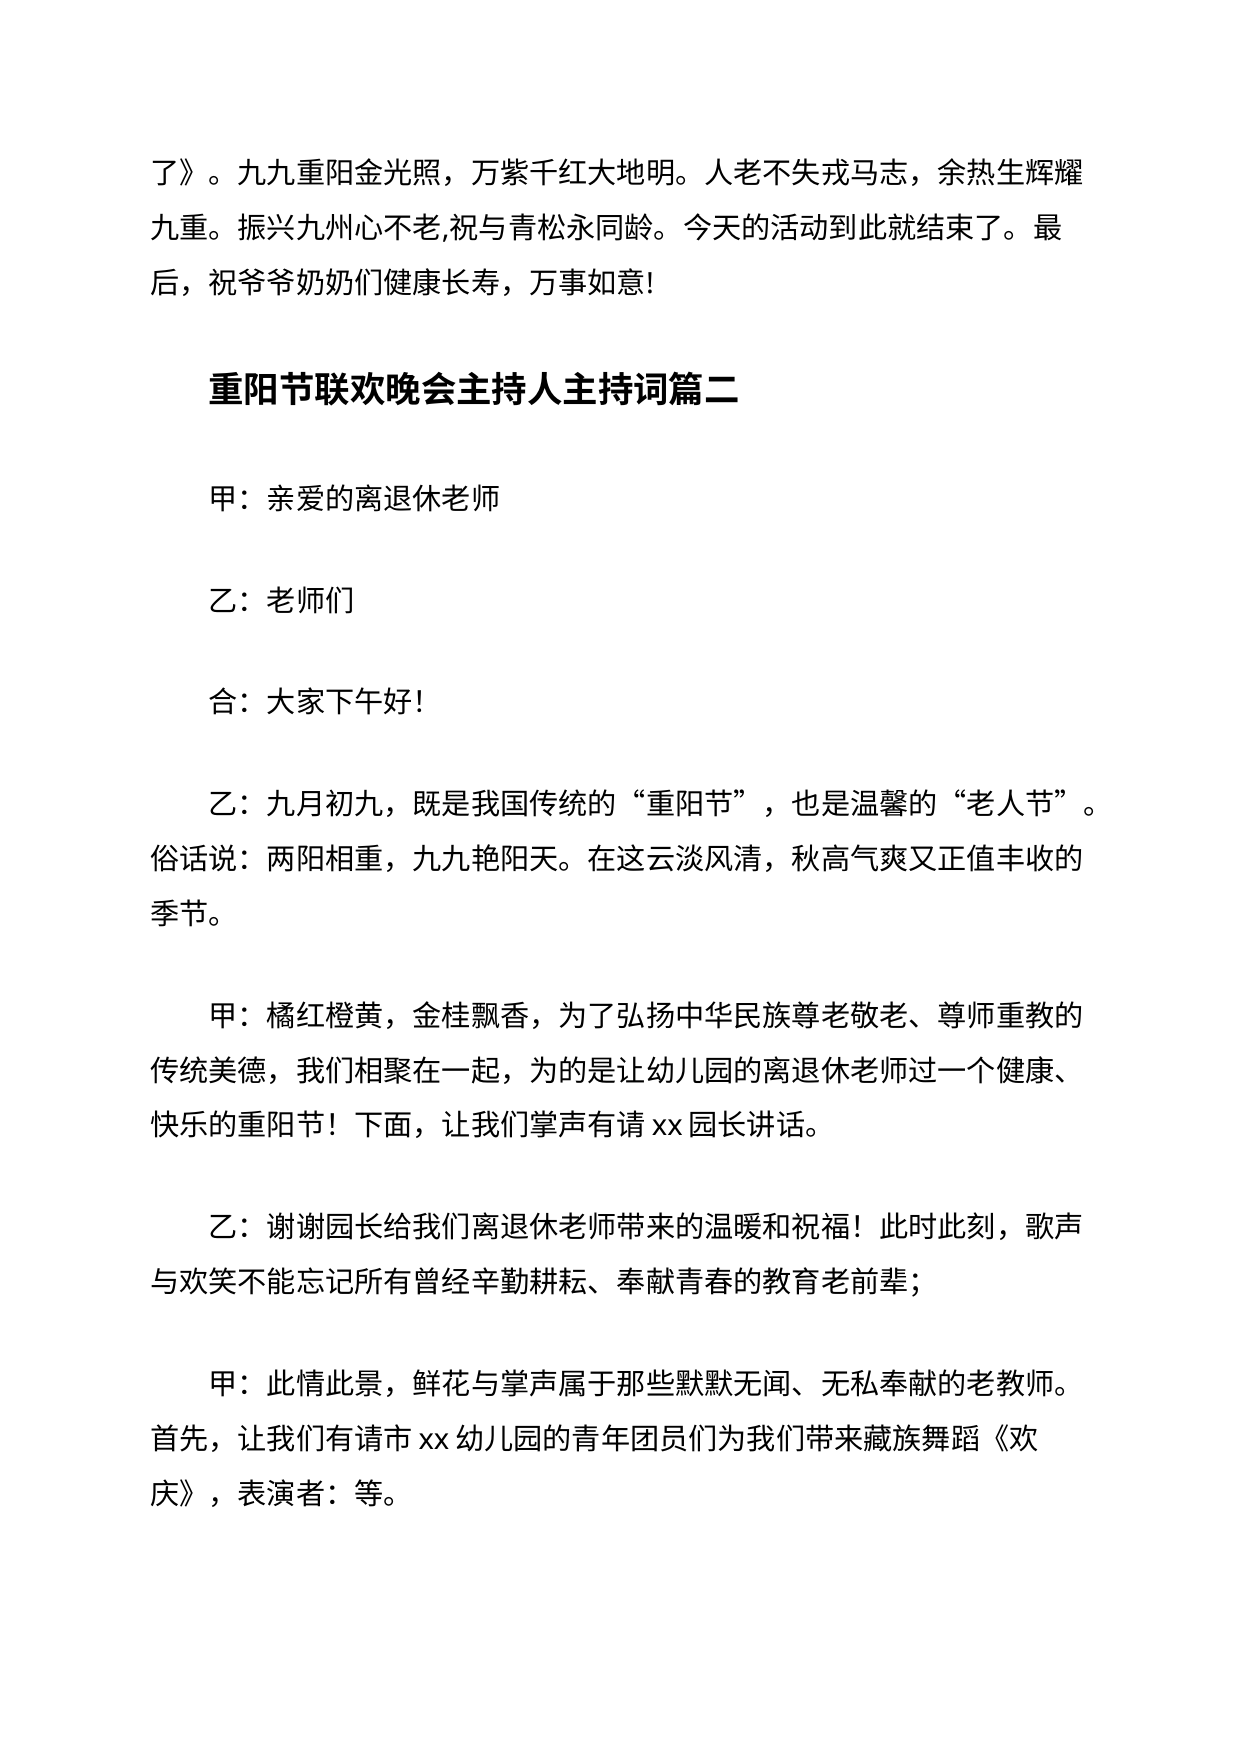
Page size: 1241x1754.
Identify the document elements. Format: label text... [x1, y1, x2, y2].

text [150, 150, 1090, 302]
text 合：大家下午好！ [150, 679, 1090, 721]
text 重阳节联欢晚会主持人主持词篇二 [150, 362, 1090, 413]
text 甲：此情此景，鲜花与掌声属于那些默默无闻、无私奉献的老教师。首先，让我们有请市xx幼儿园的青年团员们为我们带来藏族舞蹈《欢庆》，表演者：等。 [150, 1361, 1090, 1513]
text 乙：谢谢园长给我们离退休老师带来的温暖和祝福！此时此刻，歌声与欢笑不能忘记所有曾经辛勤耕耘、奉献青春的教育老前辈； [150, 1204, 1090, 1301]
text 乙：九月初九，既是我国传统的“重阳节”，也是温馨的“老人节”。俗话说：两阳相重，九九艳阳天。在这云淡风清，秋高气爽又正值丰收的季节。 [150, 781, 1090, 933]
text 乙：老师们 [150, 577, 1090, 619]
text 甲：亲爱的离退休老师 [150, 475, 1090, 518]
text 甲：橘红橙黄，金桂飘香，为了弘扬中华民族尊老敬老、尊师重教的传统美德，我们相聚在一起，为的是让幼儿园的离退休老师过一个健康、快乐的重阳节！下面，让我们掌声有请xx园长讲话。 [150, 992, 1090, 1144]
